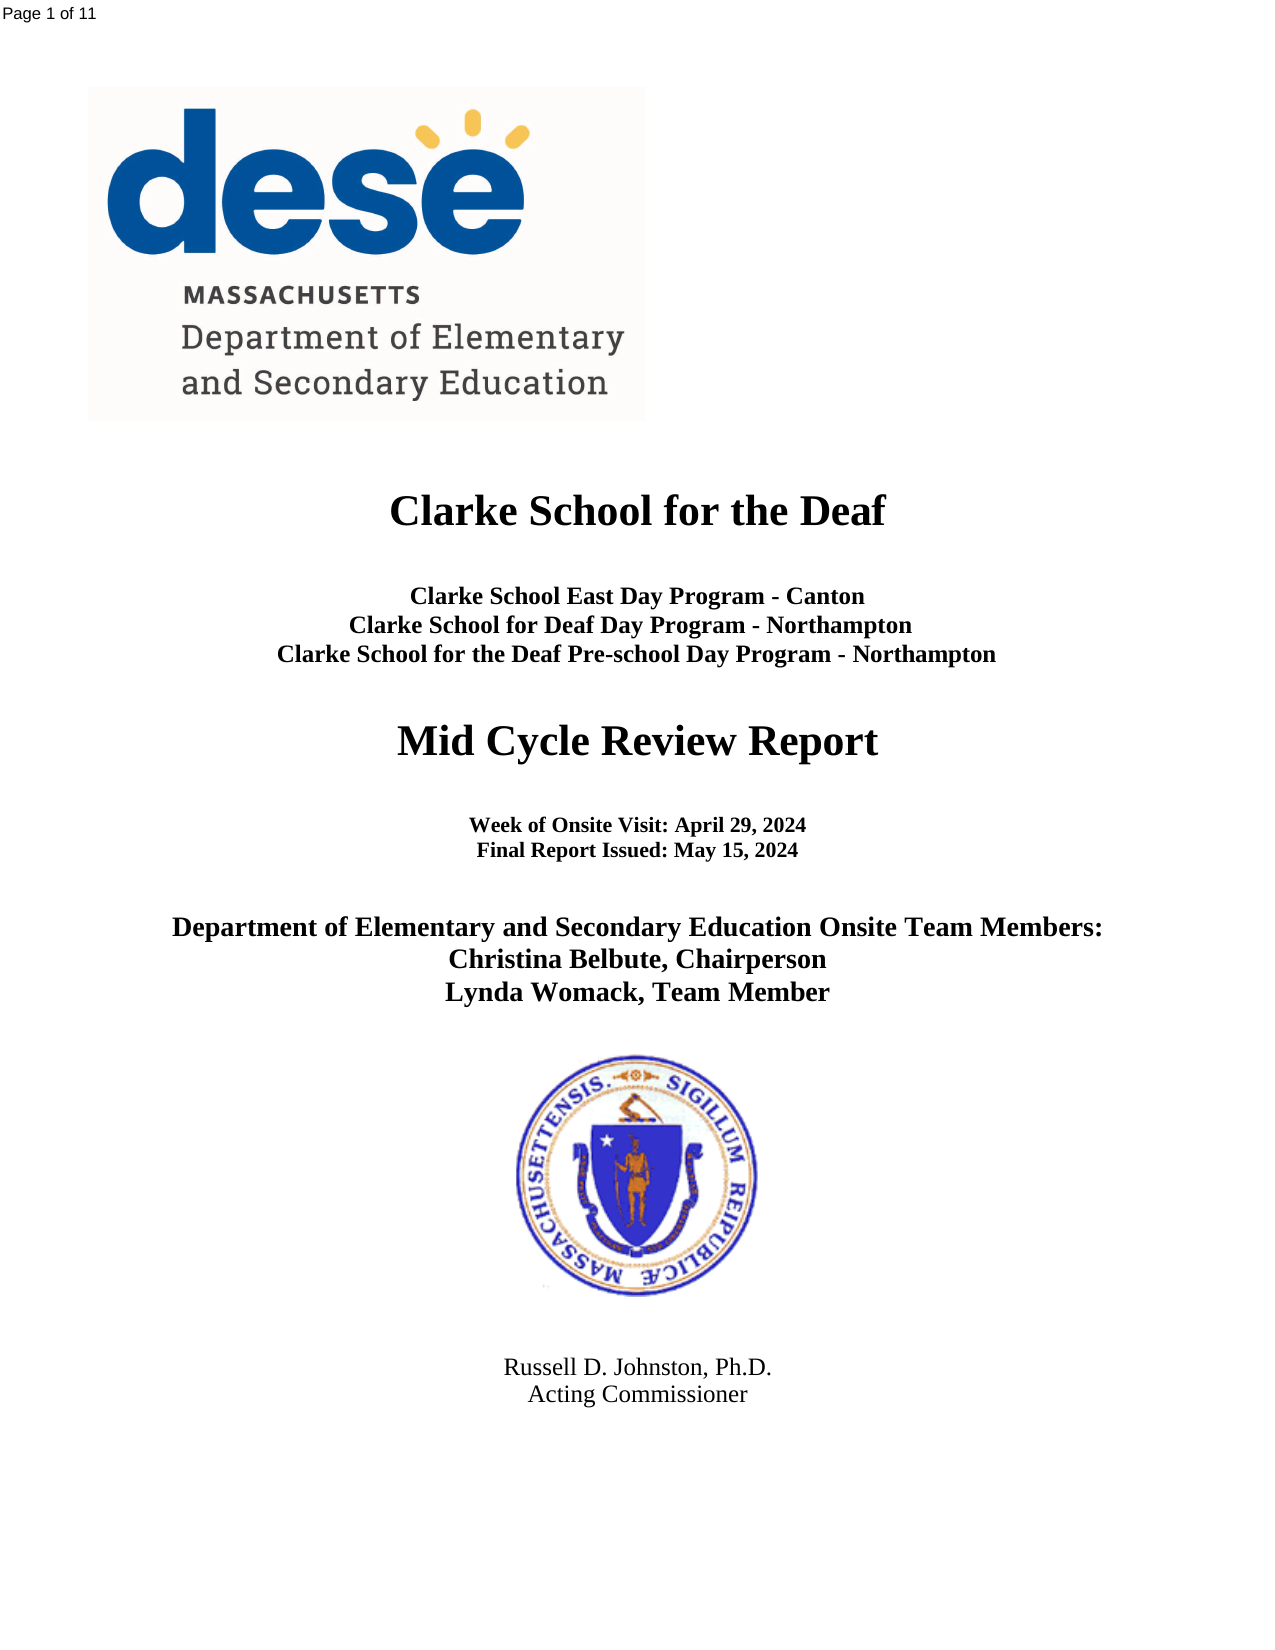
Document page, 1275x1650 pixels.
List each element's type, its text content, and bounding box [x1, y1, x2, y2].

picture [515, 1054, 758, 1297]
subtitle Russell D. Johnston, Ph.D. Acting Commissioner [473, 1353, 802, 1408]
picture [87, 87, 646, 421]
text Lynda Womack, Team Member [119, 975, 1156, 1007]
text Clarke School for the Deaf Pre-school Day Program - Northampton [277, 639, 1200, 668]
text Department of Elementary and Secondary Education Onsite Team Members: Christina Belbute, Chairperson [119, 909, 1156, 974]
text Clarke School East Day Program - Canton Clarke School for Deaf Day Program - Northampton [349, 581, 937, 639]
subtitle Mid Cycle Review Report [119, 715, 1156, 765]
text Week of Onsite Visit: April 29, 2024 Final Report Issued: May 15, 2024 [449, 812, 826, 863]
subtitle Clarke School for the Deaf [119, 484, 1156, 534]
